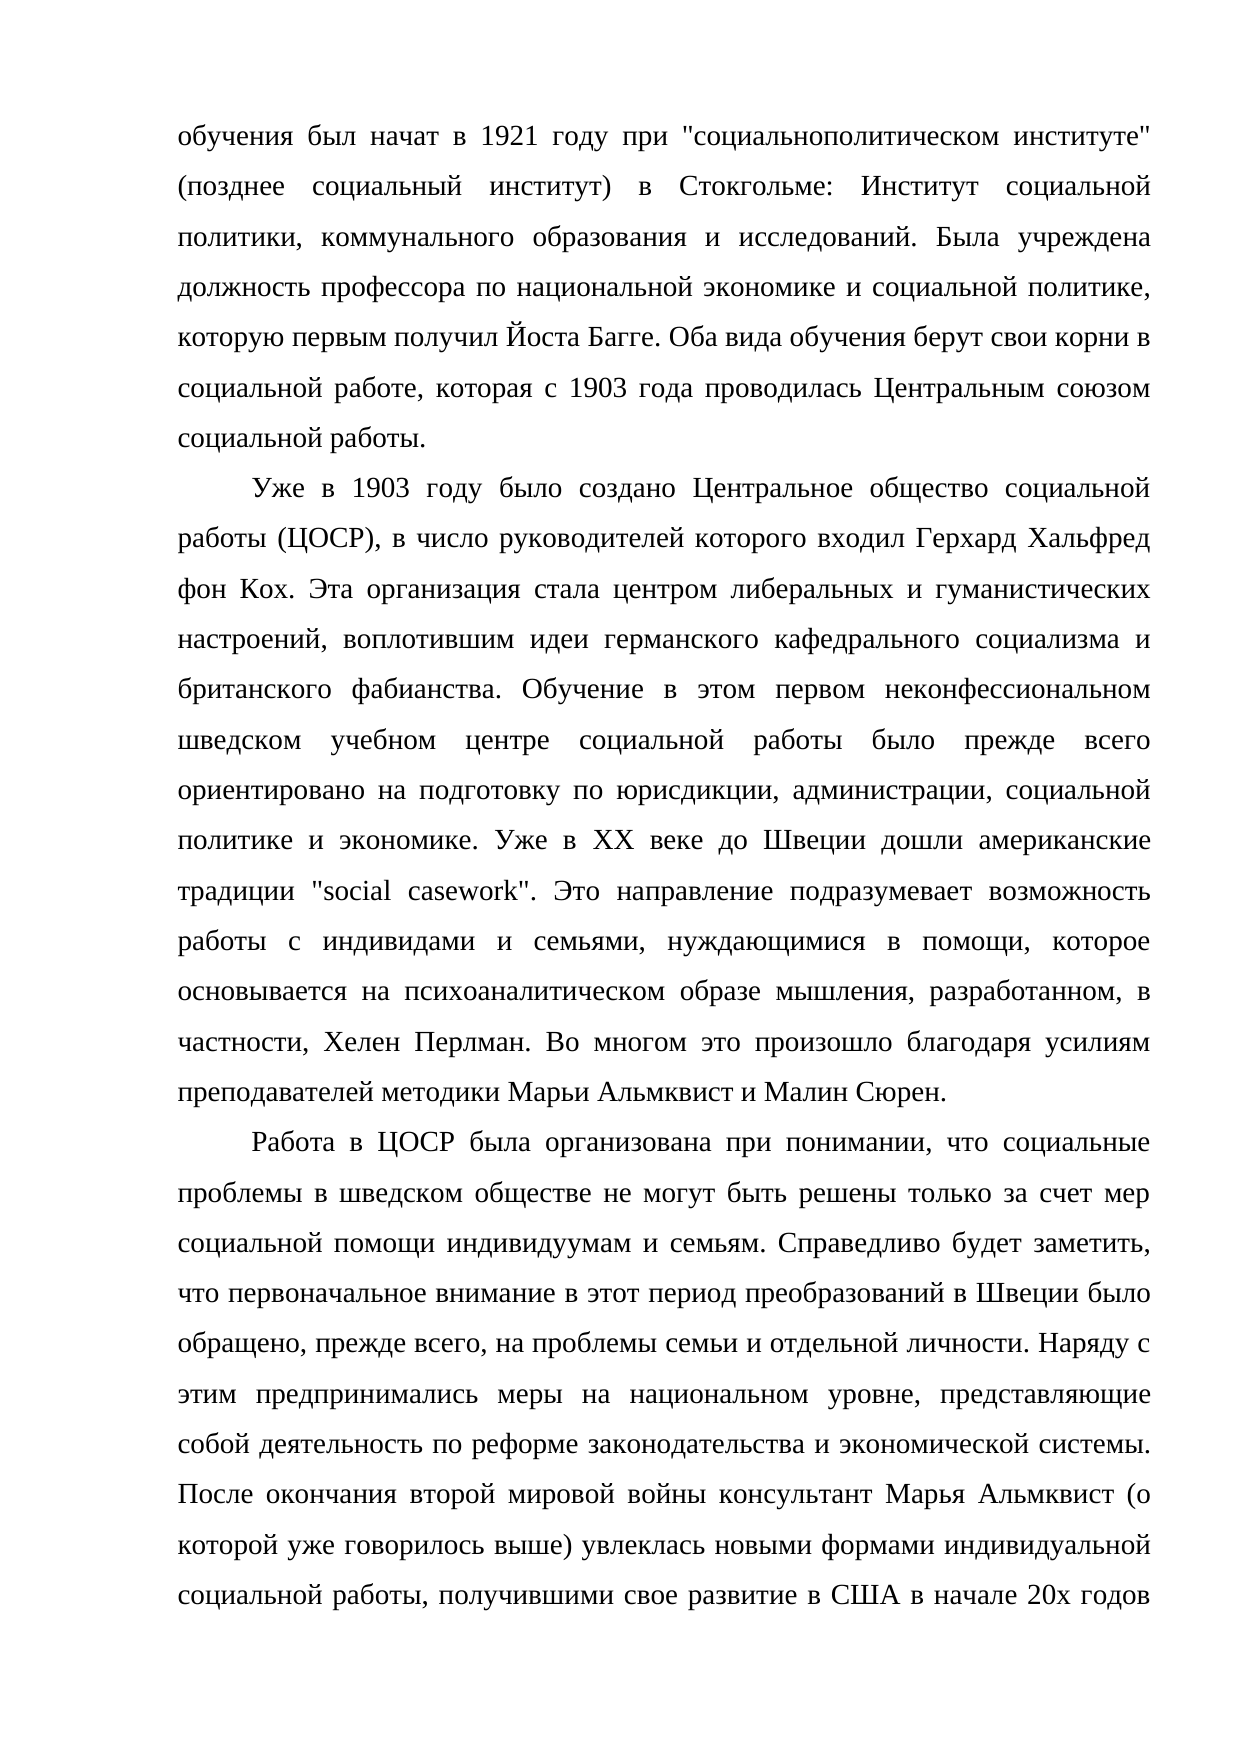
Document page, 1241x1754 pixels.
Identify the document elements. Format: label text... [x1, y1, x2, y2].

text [177, 118, 1152, 453]
text Уже в 1903 году было создано Центральное общество социальной работы (ЦОСР), в число руководителей которого входил Герхард Хальфред фон Кох. Эта организация стала центром либеральных и гуманистических настроений, воплотившим идеи германского кафедрального социализма и британского фабианства. Обучение в этом первом неконфессиональном шведском учебном центре социальной работы было прежде всего ориентировано на подготовку по юрисдикции, администрации, социальной политике и экономике. Уже в XX веке до Швеции дошли американские традиции "social casework". Это направление подразумевает возможность работы с индивидами и семьями, нуждающимися в помощи, которое основывается на психоаналитическом образе мышления, разработанном, в частности, Хелен Перлман. Во многом это произошло благодаря усилиям преподавателей методики Марьи Альмквист и Малин Сюрен. [177, 470, 1152, 1108]
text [177, 1124, 1152, 1611]
